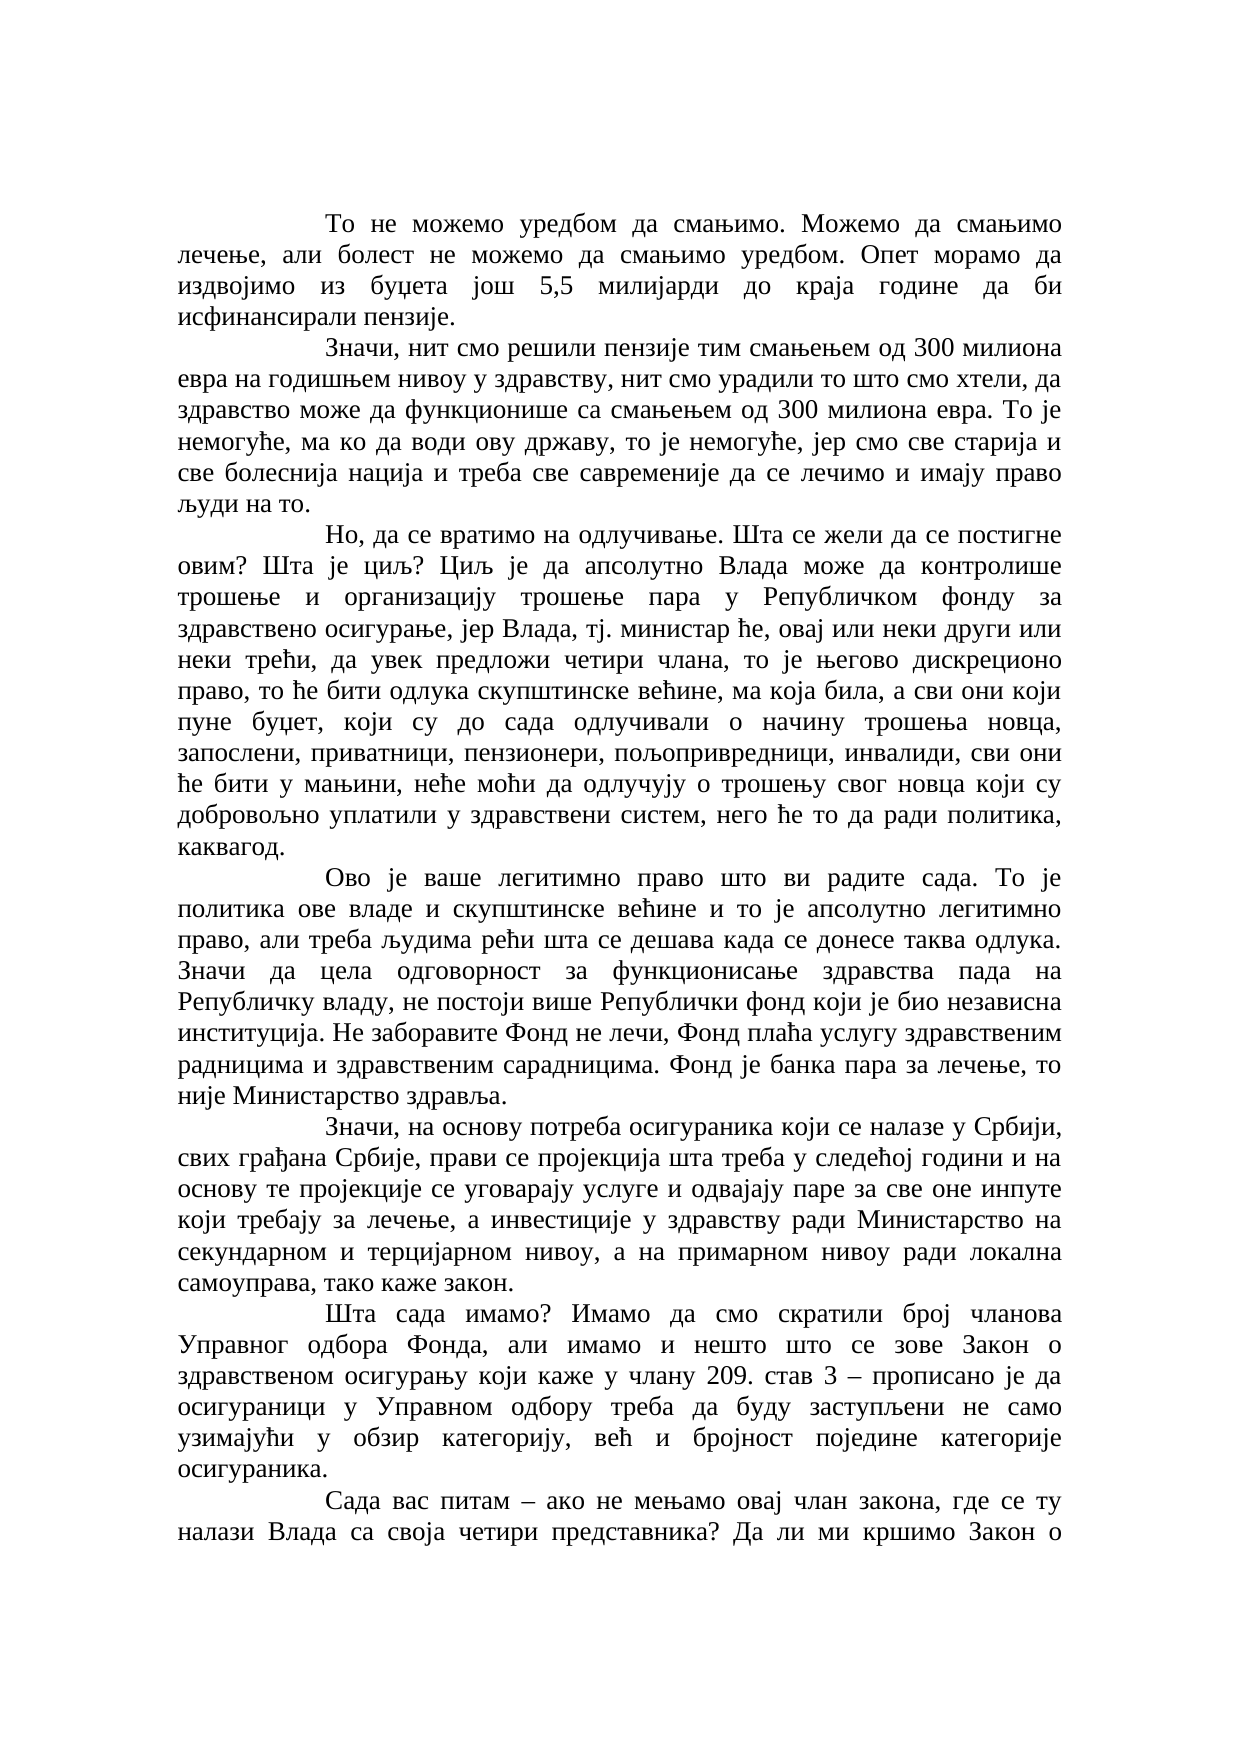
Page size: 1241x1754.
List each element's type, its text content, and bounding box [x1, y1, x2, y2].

text То не можемо уредбом да смањимо. Можемо да смањимо лечење, али болест не можемо да смањимо уредбом. Опет морамо да издвојимо из буџета још 5,5 милијарди до краја године да би исфинансирали пензије. [177, 207, 1063, 331]
text Шта сада имамо? Имамо да смо скратили број чланова Управног одбора Фонда, али имамо и нешто што се зове Закон о здравственом осигурању који каже у члану 209. став 3 – прописано је да осигураници у Управном одбору треба да буду заступљени не само узимајући у обзир категорију, већ и бројност поједине категорије осигураника. [177, 1297, 1063, 1484]
text Значи, на основу потреба осигураника који се налазе у Србији, свих грађана Србије, прави се пројекција шта треба у следећој години и на основу те пројекције се уговарају услуге и одвајају паре за све оне инпуте који требају за лечење, а инвестиције у здравству ради Министарство на секундарном и терцијарном нивоу, а на примарном нивоу ради локална самоуправа, тако каже закон. [177, 1110, 1063, 1297]
text Ово је ваше легитимно право што ви радите сада. То је политика ове владе и скупштинске већине и то је апсолутно легитимно право, али треба људима рећи шта се дешава када се донесе таква одлука. Значи да цела одговорност за функционисање здравства пада на Републичку владу, не постоји више Републички фонд који је био независна институција. Не заборавите Фонд не лечи, Фонд плаћа услугу здравственим радницима и здравственим сарадницима. Фонд је банка пара за лечење, то није Министарство здравља. [177, 861, 1063, 1110]
text Значи, нит смо решили пензије тим смањењем од 300 милиона евра на годишњем нивоу у здравству, нит смо урадили то што смо хтели, да здравство може да функционише са смањењем од 300 милиона евра. То је немогуће, ма ко да води ову државу, то је немогуће, јер смо све старија и све болеснија нација и треба све савременије да се лечимо и имају право људи на то. [177, 331, 1063, 518]
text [177, 1484, 1063, 1546]
text Но, да се вратимо на одлучивање. Шта се жели да се постигне овим? Шта је циљ? Циљ је да апсолутно Влада може да контролише трошење и организацију трошење пара у Републичком фонду за здравствено осигурање, јер Влада, тј. министар ће, овај или неки други или неки трећи, да увек предложи четири члана, то је његово дискреционо право, то ће бити одлука скупштинске већине, ма која била, а сви они који пуне буџет, који су до сада одлучивали о начину трошења новца, запослени, приватници, пензионери, пољопривредници, инвалиди, сви они ће бити у мањини, неће моћи да одлучују о трошењу свог новца који су добровољно уплатили у здравствени систем, него ће то да ради политика, каквагод. [177, 518, 1063, 861]
